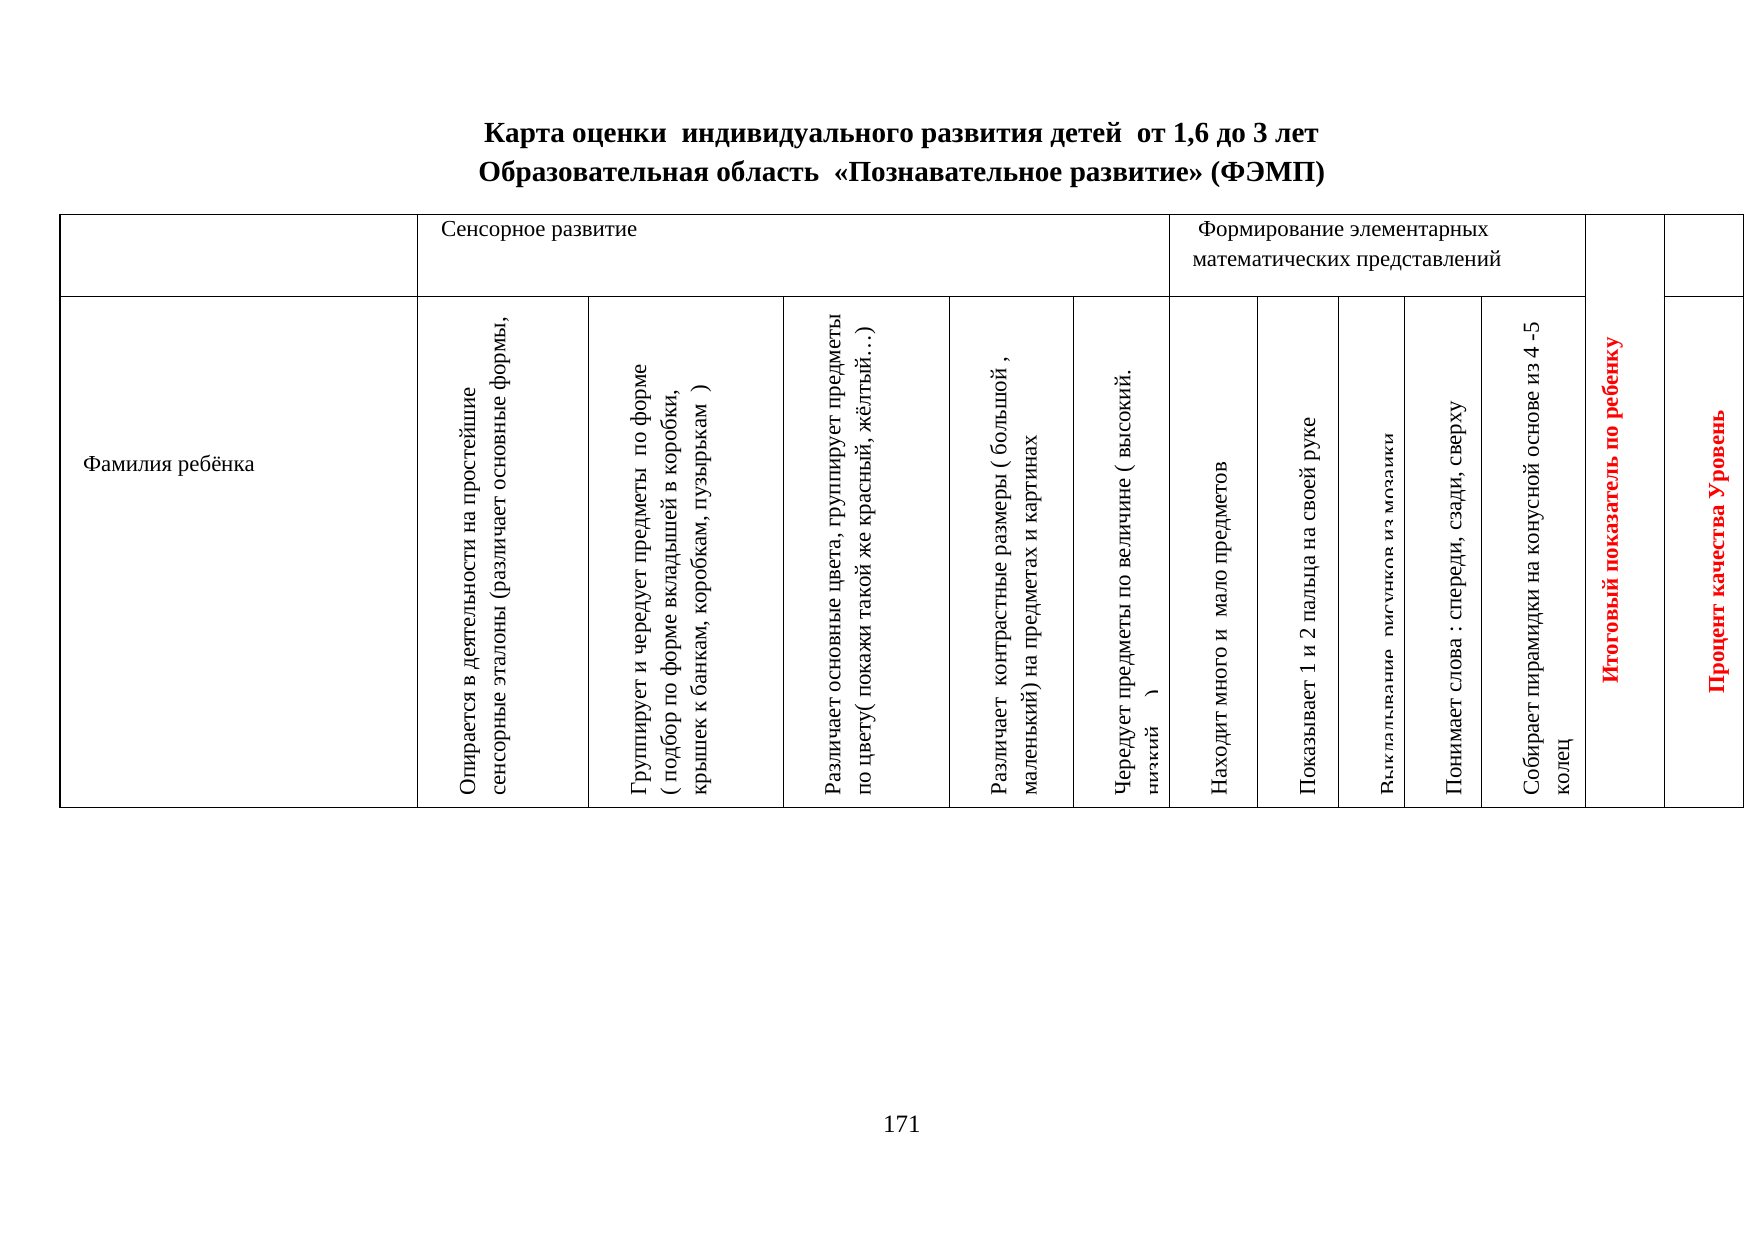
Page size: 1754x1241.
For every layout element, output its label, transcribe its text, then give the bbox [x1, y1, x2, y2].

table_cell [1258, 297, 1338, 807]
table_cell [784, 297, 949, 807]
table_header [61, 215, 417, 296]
text Образовательная область «Познавательное развитие» (ФЭМП) [164, 154, 1639, 188]
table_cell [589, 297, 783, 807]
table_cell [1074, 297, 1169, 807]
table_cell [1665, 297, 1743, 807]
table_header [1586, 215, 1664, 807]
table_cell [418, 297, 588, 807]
list Карта оценки индивидуального развития детей от 1,6 до 3 лет [164, 116, 1639, 149]
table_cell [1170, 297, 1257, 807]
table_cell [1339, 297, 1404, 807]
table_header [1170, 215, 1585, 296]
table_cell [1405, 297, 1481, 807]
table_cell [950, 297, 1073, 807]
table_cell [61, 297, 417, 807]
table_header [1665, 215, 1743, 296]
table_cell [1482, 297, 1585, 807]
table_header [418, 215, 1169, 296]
